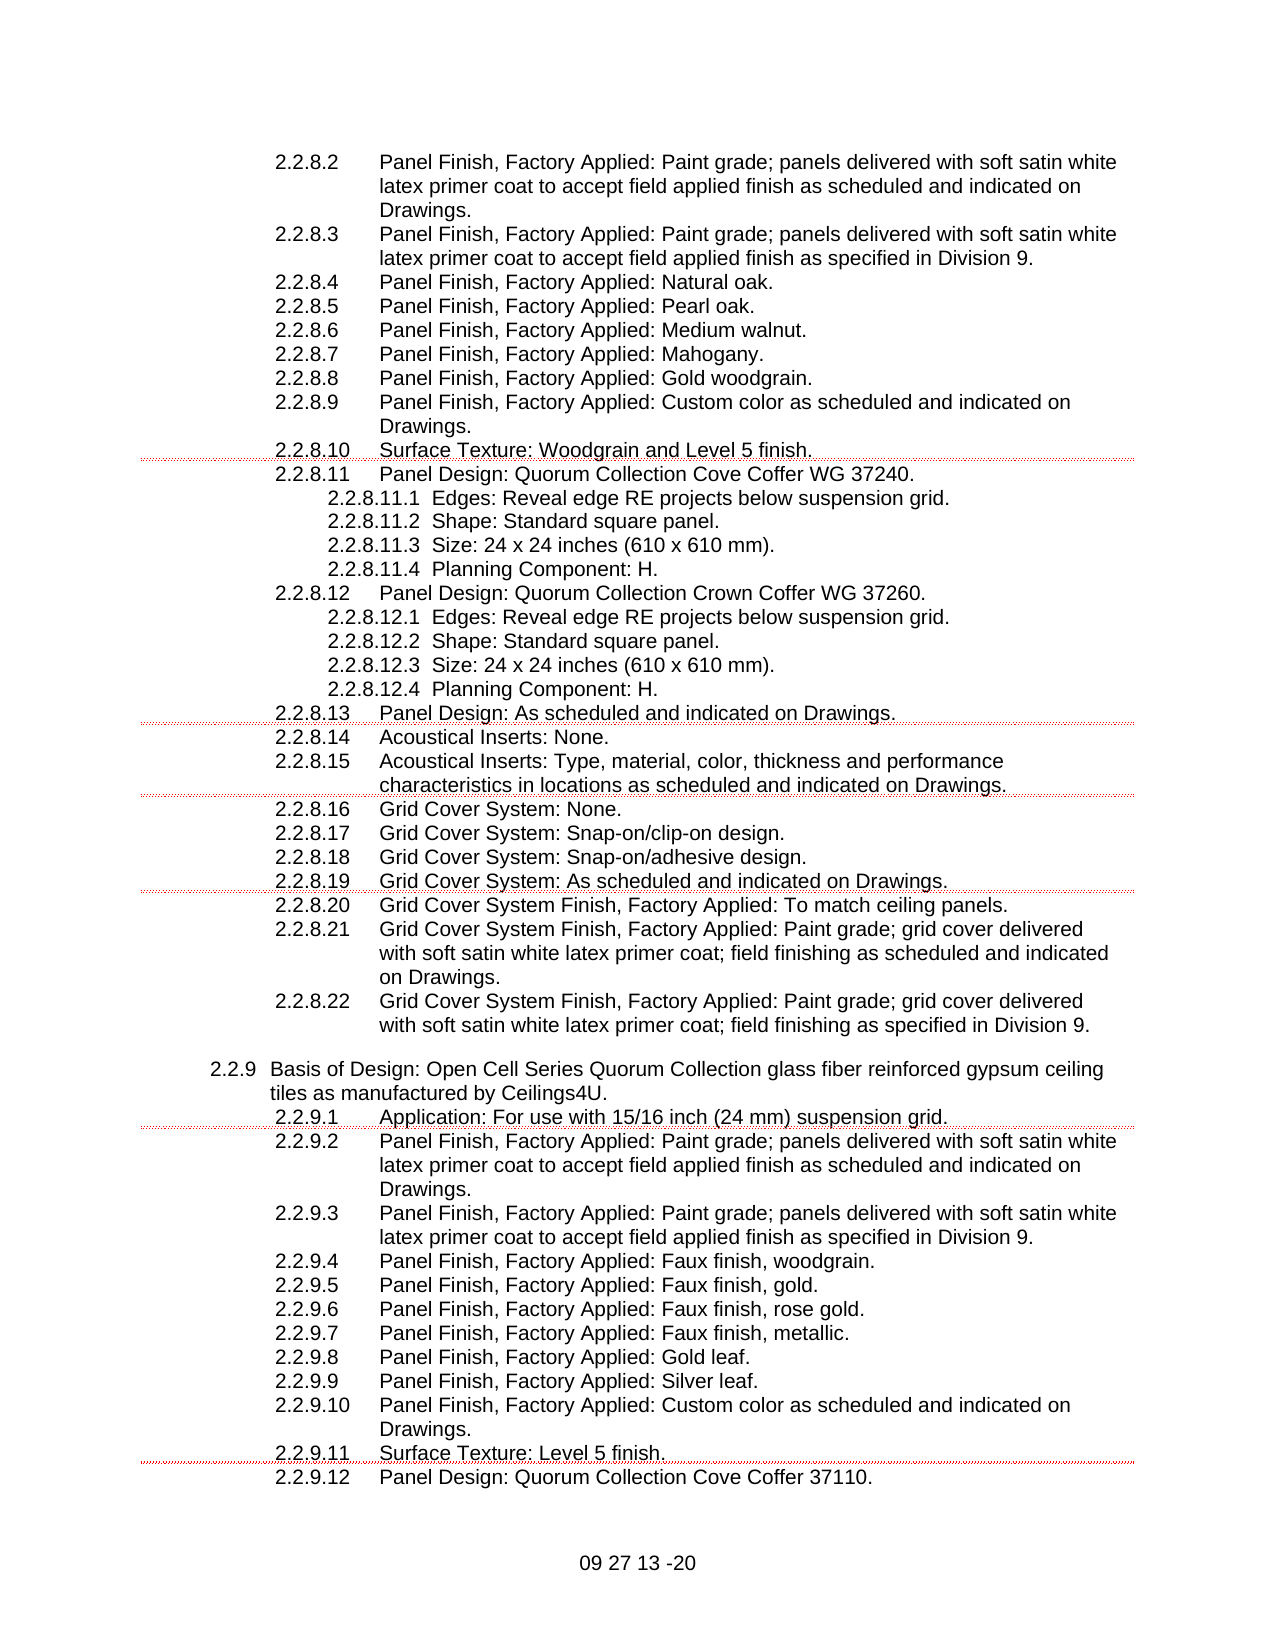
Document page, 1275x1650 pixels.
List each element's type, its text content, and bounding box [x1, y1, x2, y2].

list Edges: Reveal edge RE projects below suspension grid. [327, 605, 1125, 629]
list Panel Finish, Factory Applied: Gold woodgrain. [275, 366, 1125, 389]
list Panel Design: Quorum Collection Crown Coffer WG 37260. [275, 581, 1125, 605]
list Panel Design: Quorum Collection Cove Coffer WG 37240. [275, 461, 1125, 485]
list Edges: Reveal edge RE projects below suspension grid. [327, 485, 1125, 509]
list Panel Finish, Factory Applied: Mahogany. [275, 342, 1125, 366]
list Grid Cover System: None. [275, 797, 1125, 821]
list Panel Finish, Factory Applied: Custom color as scheduled and indicated on Drawings. [275, 1393, 1125, 1441]
list Panel Finish, Factory Applied: Pearl oak. [275, 294, 1125, 318]
list Grid Cover System Finish, Factory Applied: Paint grade; grid cover delivered with soft satin white latex primer coat; field finishing as specified in Division 9. [275, 988, 1125, 1036]
list Surface Texture: Woodgrain and Level 5 finish. [275, 437, 1125, 461]
list Grid Cover System Finish, Factory Applied: Paint grade; grid cover delivered with soft satin white latex primer coat; field finishing as scheduled and indicated on Drawings. [275, 917, 1125, 988]
list Panel Finish, Factory Applied: Medium walnut. [275, 318, 1125, 342]
list Surface Texture: Level 5 finish. [275, 1441, 1125, 1464]
list Shape: Standard square panel. [327, 629, 1125, 653]
list Panel Finish, Factory Applied: Natural oak. [275, 270, 1125, 294]
list Panel Finish, Factory Applied: Paint grade; panels delivered with soft satin white latex primer coat to accept field applied finish as specified in Division 9. [275, 1201, 1125, 1249]
list Grid Cover System: Snap-on/adhesive design. [275, 845, 1125, 869]
list Basis of Design: Open Cell Series Quorum Collection glass fiber reinforced gypsum ceiling tiles as manufactured by Ceilings4U. [210, 1057, 1125, 1105]
list Panel Finish, Factory Applied: Faux finish, woodgrain. [275, 1249, 1125, 1273]
list Size: 24 x 24 inches (610 x 610 mm). [327, 653, 1125, 677]
list Panel Finish, Factory Applied: Faux finish, gold. [275, 1273, 1125, 1297]
list Panel Finish, Factory Applied: Paint grade; panels delivered with soft satin white latex primer coat to accept field applied finish as scheduled and indicated on Drawings. [275, 1129, 1125, 1201]
list Panel Finish, Factory Applied: Custom color as scheduled and indicated on Drawings. [275, 389, 1125, 437]
list Acoustical Inserts: None. [275, 725, 1125, 749]
list Panel Finish, Factory Applied: Paint grade; panels delivered with soft satin white latex primer coat to accept field applied finish as scheduled and indicated on Drawings. [275, 150, 1125, 222]
list Grid Cover System: Snap-on/clip-on design. [275, 821, 1125, 845]
list Panel Finish, Factory Applied: Paint grade; panels delivered with soft satin white latex primer coat to accept field applied finish as specified in Division 9. [275, 222, 1125, 270]
list Shape: Standard square panel. [327, 509, 1125, 533]
list Panel Finish, Factory Applied: Faux finish, metallic. [275, 1321, 1125, 1345]
list Acoustical Inserts: Type, material, color, thickness and performance characteristics in locations as scheduled and indicated on Drawings. [275, 749, 1125, 797]
list Grid Cover System Finish, Factory Applied: To match ceiling panels. [275, 893, 1125, 917]
list Size: 24 x 24 inches (610 x 610 mm). [327, 533, 1125, 557]
list Panel Finish, Factory Applied: Silver leaf. [275, 1369, 1125, 1393]
list Panel Design: As scheduled and indicated on Drawings. [275, 701, 1125, 725]
list Panel Finish, Factory Applied: Faux finish, rose gold. [275, 1297, 1125, 1321]
list Grid Cover System: As scheduled and indicated on Drawings. [275, 869, 1125, 893]
list Panel Finish, Factory Applied: Gold leaf. [275, 1345, 1125, 1369]
list Planning Component: H. [327, 677, 1125, 701]
list Planning Component: H. [327, 557, 1125, 581]
list Application: For use with 15/16 inch (24 mm) suspension grid. [275, 1105, 1125, 1129]
list Panel Design: Quorum Collection Cove Coffer 37110. [275, 1464, 1125, 1488]
